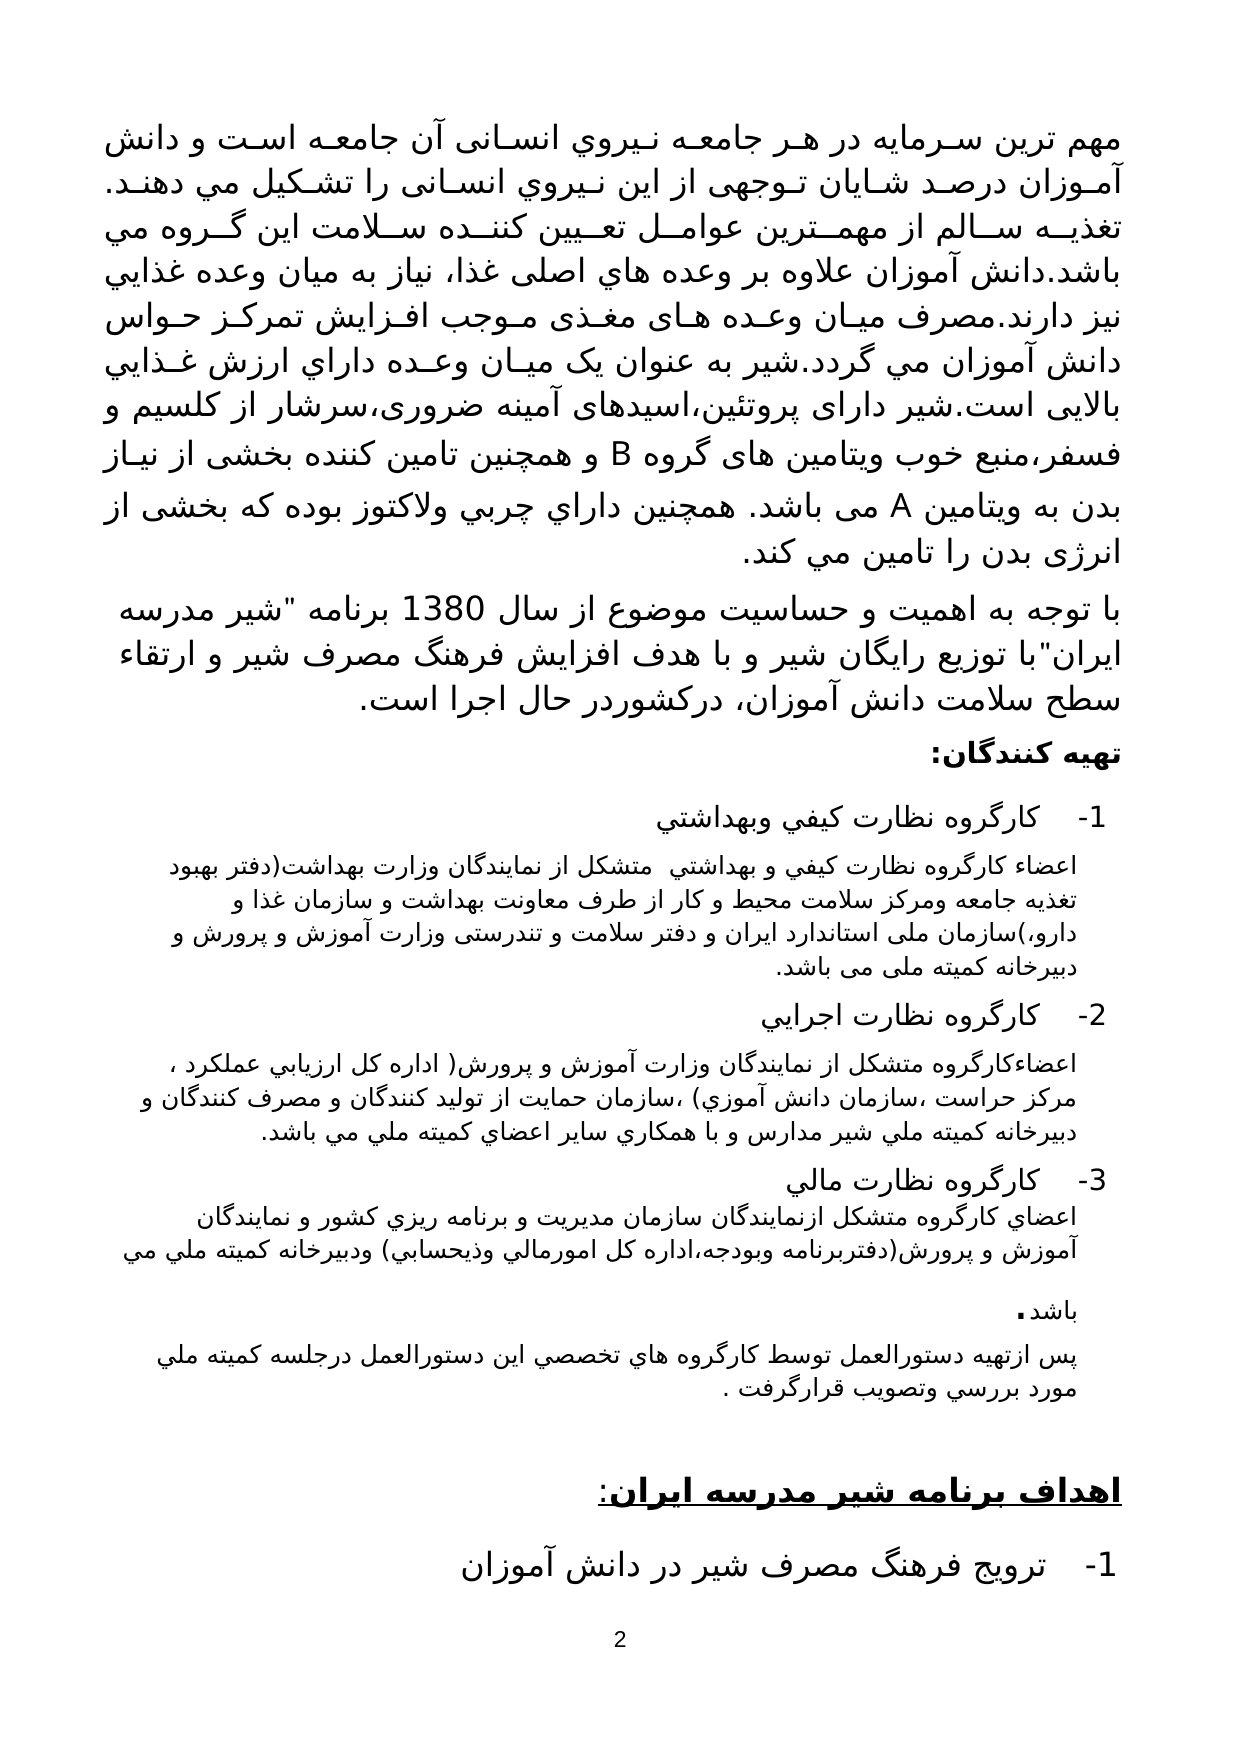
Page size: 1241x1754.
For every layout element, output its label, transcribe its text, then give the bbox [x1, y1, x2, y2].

list كارگروه نظارت كيفي وبهداشتي [118, 800, 1078, 834]
text اعضاء كارگروه نظارت كيفي و بهداشتي متشكل از نمایندگان وزارت بهداشت(دفتر بهبود تغذیه جامعه ومرکز سلامت محیط و کار از طرف معاونت بهداشت و سازمان غذا و دارو،)سازمان ملی استاندارد ایران و دفتر سلامت و تندرستی وزارت آموزش و پرورش و دبیرخانه كميته ملی می باشد. [118, 852, 1078, 981]
text پس ازتهيه دستورالعمل توسط كارگروه هاي تخصصي اين دستورالعمل درجلسه كميته ملي مورد بررسي وتصويب قرارگرفت . [118, 1340, 1078, 1403]
text تهيه كنندگان: [118, 737, 1122, 771]
text اهداف برنامه شير مدرسه ايران: [118, 1471, 1122, 1510]
text با توجه به اهمیت و حساسیت موضوع از سال 1380 برنامه "شير مدرسه ایران"با توزیع رایگان شير و با هدف افزايش فرهنگ مصرف شير و ارتقاء سطح سلامت دانش آموزان، درکشوردر حال اجرا است. [118, 589, 1122, 718]
list ترويج فرهنگ مصرف شير در دانش آموزان [118, 1545, 1084, 1584]
text مهم ترین سرمایه در هر جامعه نيروي انسانی آن جامعه است و دانش آموزان درصد شایان توجهی از این نيروي انسانی را تشكيل مي دهند. تغذیه سالم از مهمترین عوامل تعیین کننده سلامت این گروه مي باشد.دانش آموزان علاوه بر وعده هاي اصلی غذا، نياز به ميان وعده غذايي نيز دارند.مصرف ميان وعده های مغذی موجب افزايش تمركز حواس دانش آموزان مي گردد.شير به عنوان یک ميان وعده داراي ارزش غذايي بالایی است.شير دارای پروتئين،اسیدهای آمينه ضروری،سرشار از كلسيم و فسفر،منبع خوب ویتامین های گروه B و همچنین تامین کننده بخشی از نیاز بدن به ویتامین A می باشد. همچنین داراي چربي ولاکتوز بوده که بخشی از انرژی بدن را تامين مي کند. [103, 118, 1122, 571]
list كارگروه نظارت مالي [118, 1163, 1078, 1197]
list كارگروه نظارت اجرايي [118, 998, 1078, 1032]
text اعضاي كارگروه متشكل ازنمايندگان سازمان مديريت و برنامه ريزي كشور و نمايندگان آموزش و پرورش(دفتربرنامه وبودجه،اداره كل امورمالي وذيحسابي) ودبيرخانه كميته ملي مي باشد. [118, 1202, 1078, 1331]
text اعضاءكارگروه متشكل از نمايندگان وزارت آموزش و پرورش( اداره كل ارزيابي عملكرد ، مركز حراست ،سازمان دانش آموزي) ،سازمان حمايت از توليد كنندگان و مصرف كنندگان و دبيرخانه كميته ملي شير مدارس و با همكاري ساير اعضاي كميته ملي مي باشد. [118, 1050, 1078, 1146]
